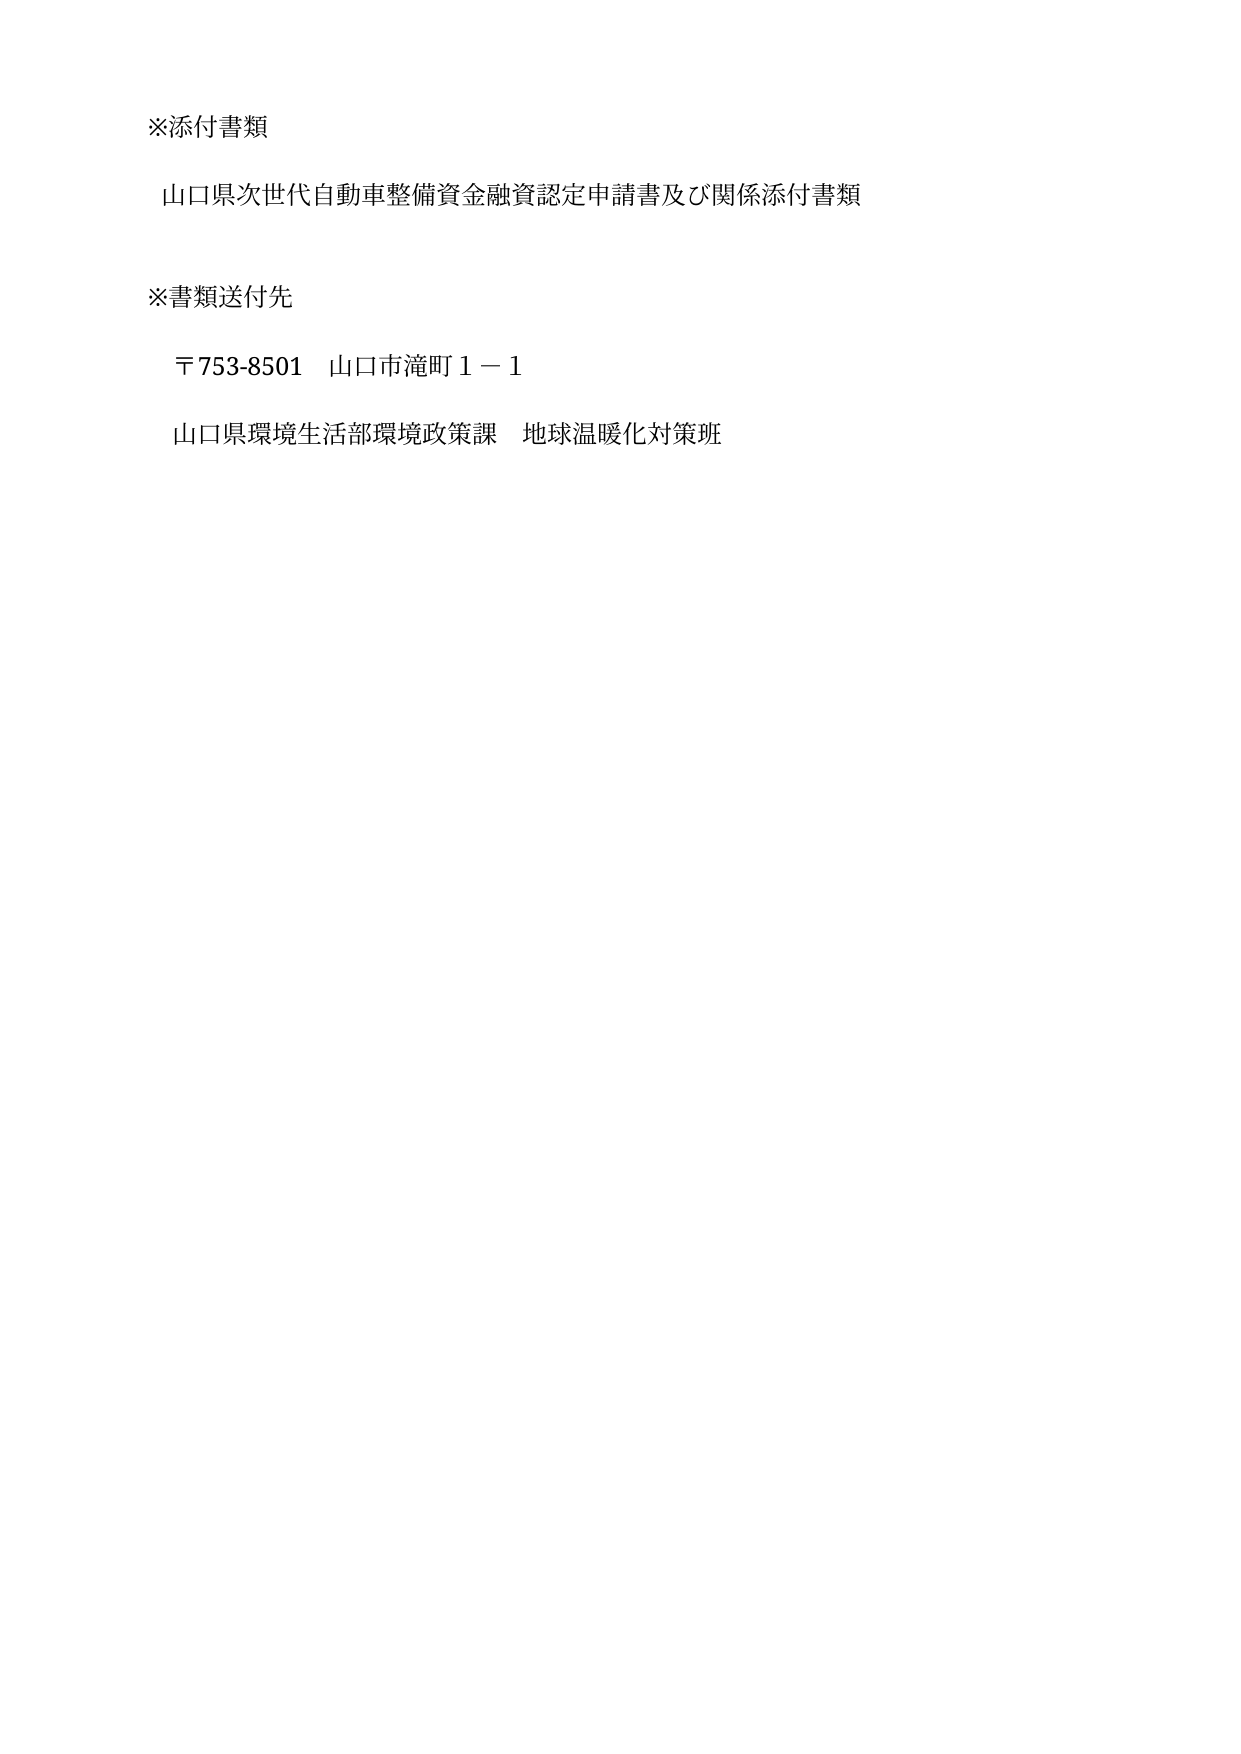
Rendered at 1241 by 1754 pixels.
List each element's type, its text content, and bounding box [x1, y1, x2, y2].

text 山口県次世代自動車整備資金融資認定申請書及び関係添付書類 [148, 159, 1152, 228]
text ※書類送付先 [148, 262, 1152, 330]
text ※添付書類 [148, 91, 1152, 159]
text 〒753-8501 山口市滝町１－１ [148, 330, 1152, 399]
text 山口県環境生活部環境政策課 地球温暖化対策班 [148, 399, 1152, 467]
